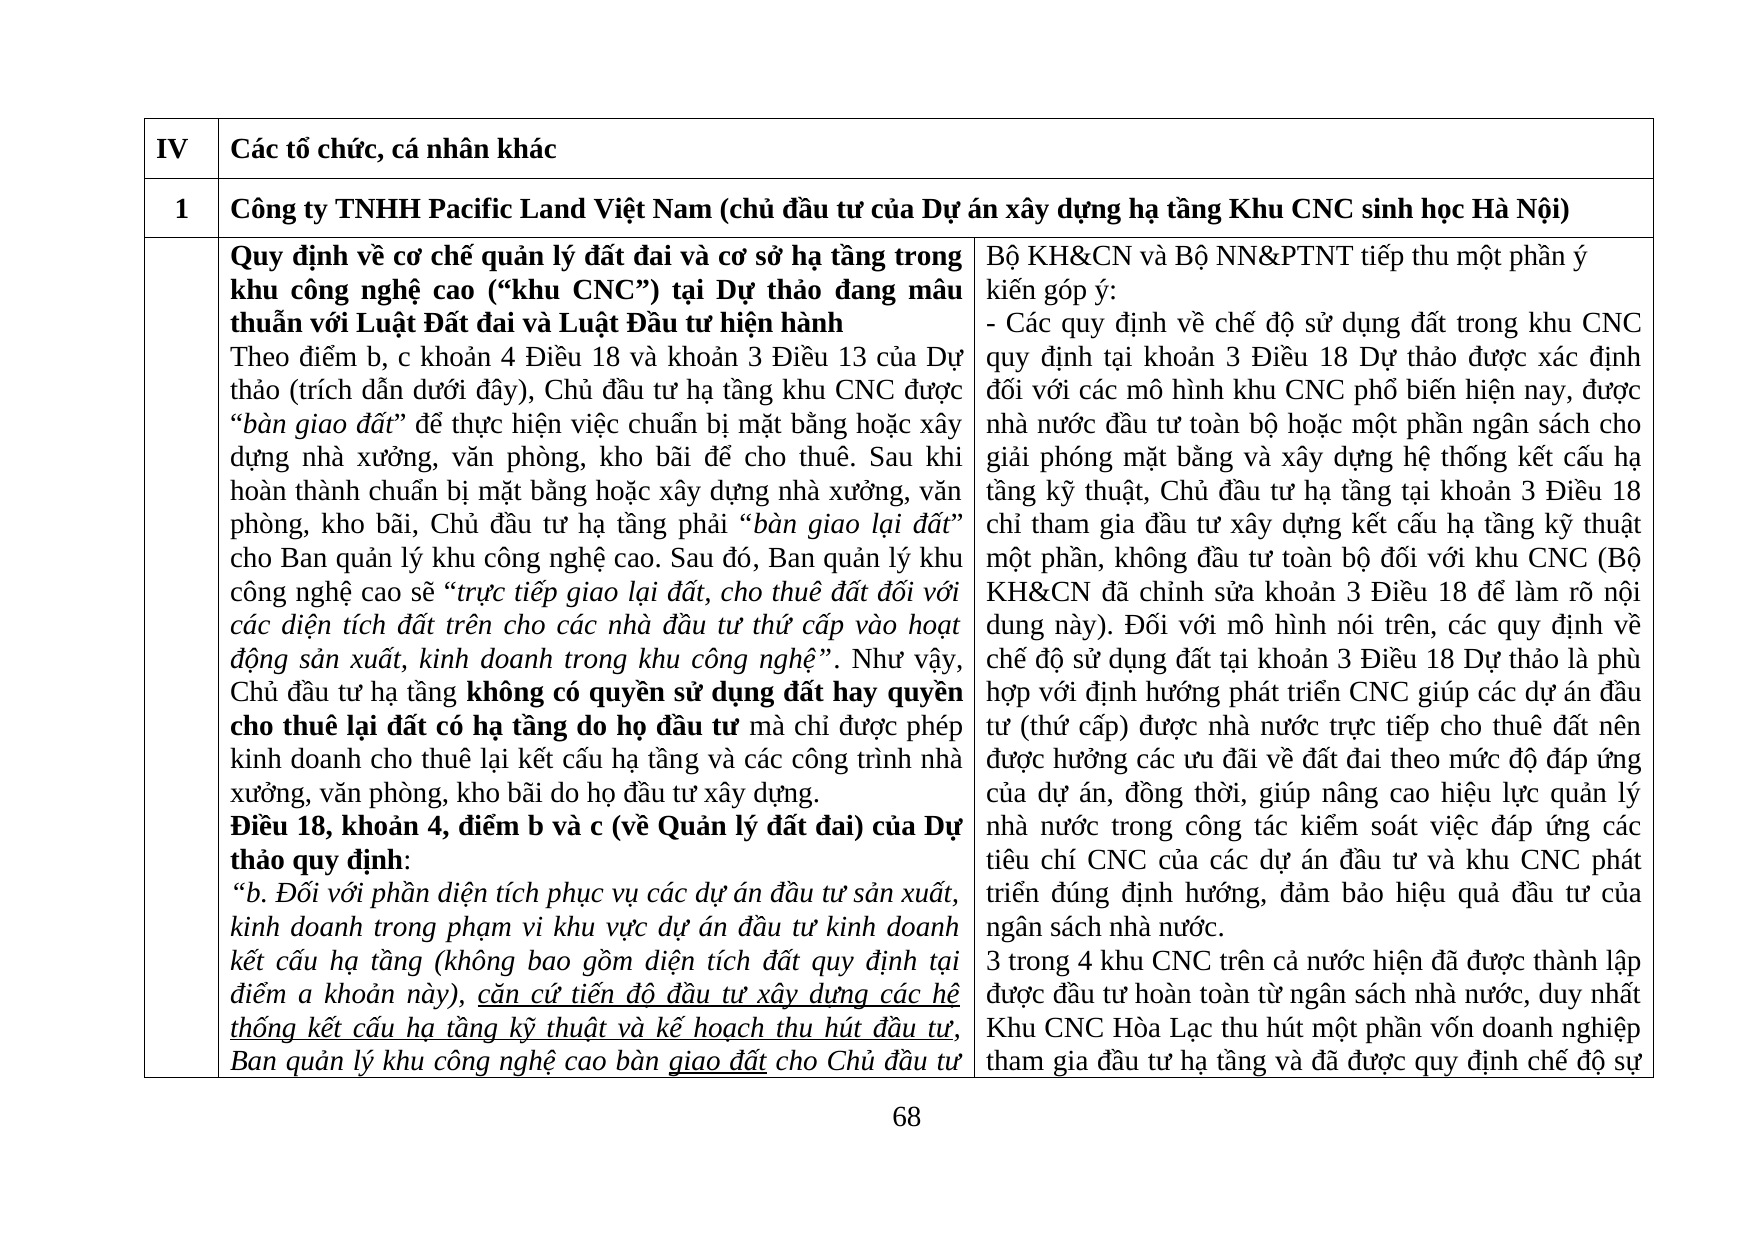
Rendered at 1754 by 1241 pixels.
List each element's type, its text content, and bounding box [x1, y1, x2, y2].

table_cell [219, 238, 974, 1077]
table_cell [145, 238, 218, 1077]
table_cell Các tổ chức, cá nhân khác [219, 119, 1653, 178]
table_cell IV [145, 119, 218, 178]
table_cell Công ty TNHH Pacific Land Việt Nam (chủ đầu tư của Dự án xây dựng hạ tầng Khu CNC sinh học Hà Nội) [219, 179, 1653, 237]
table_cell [975, 238, 1653, 1077]
table_cell 1 [145, 179, 218, 237]
